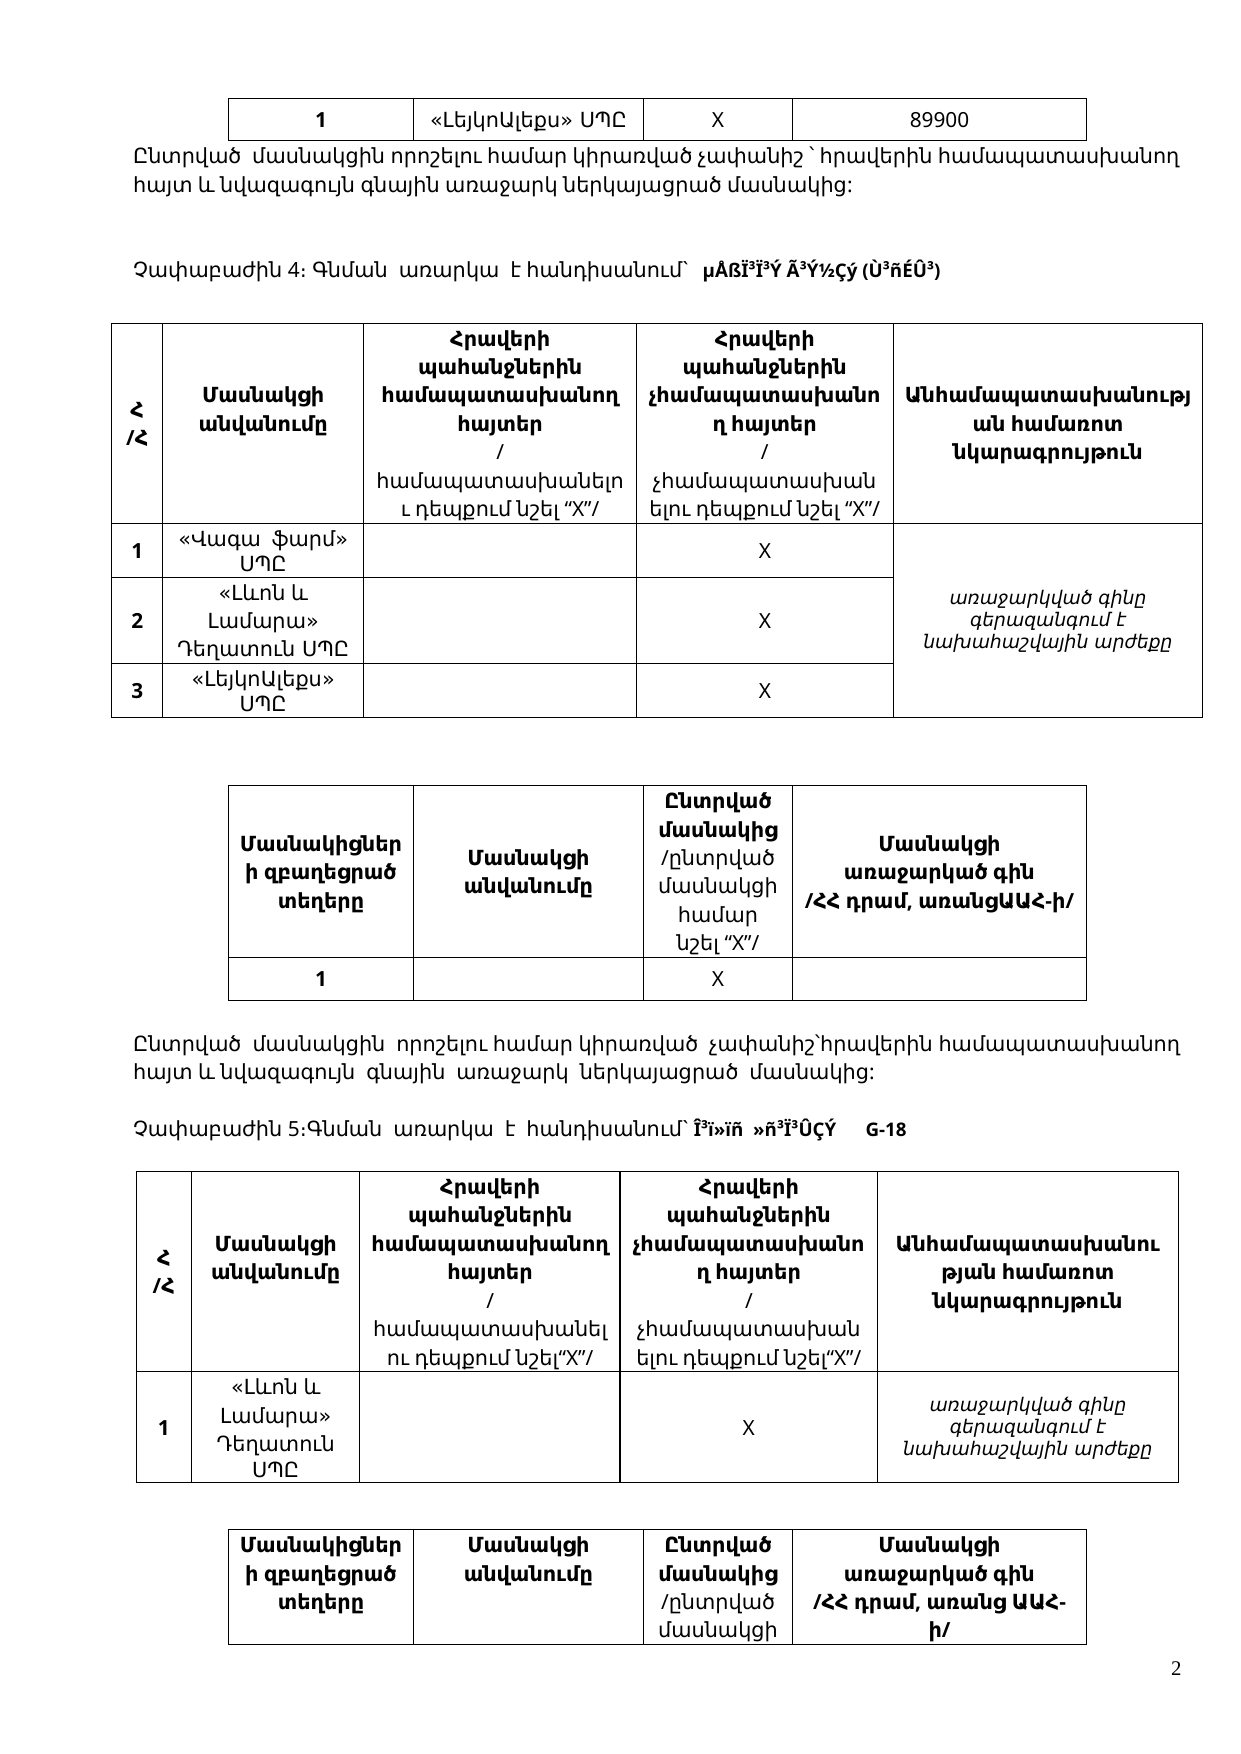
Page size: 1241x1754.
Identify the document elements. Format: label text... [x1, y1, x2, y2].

table_cell 1 [112, 524, 162, 577]
table_header Հ/Հ [137, 1172, 191, 1371]
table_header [644, 1530, 792, 1644]
table_cell [414, 958, 643, 999]
table_header Մասնակցի անվանումը [414, 1530, 643, 1644]
table_header Մասնակցի անվանումը [414, 786, 643, 957]
table_header Անհամապատասխանության համառոտ նկարագրույթուն [878, 1172, 1178, 1371]
table_cell առաջարկված գինը գերազանգում է նախահաշվային արժեքը [894, 524, 1202, 717]
table_cell X [621, 1372, 877, 1482]
table_header Հրավերի պահանջներին չհամապատասխանող հայտեր /չհամապատասխանելու դեպքում նշել“X”/ [621, 1172, 877, 1371]
table_cell [364, 664, 636, 717]
table_cell [793, 958, 1086, 999]
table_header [793, 1530, 1086, 1644]
table_cell «Լևոն և Լամարա» Դեղատուն ՍՊԸ [163, 578, 363, 663]
text Չափաբաժին 4։ Գնման առարկա է հանդիսանում` µÅßÏ³Ï³Ý Ã³Ý½Çý (Ù³ñÉÛ³) [133, 255, 1181, 283]
table_cell «Լևոն և Լամարա» Դեղատուն ՍՊԸ [192, 1372, 359, 1482]
table_header Մասնակիցների զբաղեցրած տեղերը [229, 786, 413, 957]
table_cell «ԼեյկոԱլեքս» ՍՊԸ [414, 99, 643, 140]
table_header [229, 1530, 413, 1644]
text Չափաբաժին 5։Գնման առարկա է հանդիսանում` Î³ï»ïñ »ñ³Ï³ÛÇÝ G-18 [133, 1114, 1181, 1143]
table_cell X [644, 99, 792, 140]
table_header Հրավերի պահանջներին համապատասխանող հայտեր /համապատասխանելու դեպքում նշել“X”/ [360, 1172, 619, 1371]
table_cell [364, 578, 636, 663]
text Ընտրված մասնակցին որոշելու համար կիրառված չափանիշ՝հրավերին համապատասխանող հայտ և նվազագույն գնային առաջարկ ներկայացրած մասնակից: [133, 1029, 1181, 1086]
table_header Մասնակցի առաջարկած գին /ՀՀ դրամ, առանցԱԱՀ-ի/ [793, 786, 1086, 957]
table_cell 1 [137, 1372, 191, 1482]
table_cell [364, 524, 636, 577]
table_header Մասնակցի անվանումը [163, 324, 363, 523]
table_cell «ԼեյկոԱլեքս» ՍՊԸ [163, 664, 363, 717]
table_header Ընտրված մասնակից /ընտրված մասնակցի համար նշել “X”/ [644, 786, 792, 957]
table_cell 1 [229, 958, 413, 999]
table_cell 3 [112, 664, 162, 717]
table_cell X [644, 958, 792, 999]
table_header Հրավերի պահանջներին համապատասխանող հայտեր /համապատասխանելու դեպքում նշել “X”/ [364, 324, 636, 523]
text Ընտրված մասնակցին որոշելու համար կիրառված չափանիշ ՝ հրավերին համապատասխանող հայտ և նվազագույն գնային առաջարկ ներկայացրած մասնակից: [133, 141, 1181, 198]
table_cell առաջարկված գինը գերազանգում է նախահաշվային արժեքը [878, 1372, 1178, 1482]
table_header Անհամապատասխանության համառոտ նկարագրույթուն [894, 324, 1202, 523]
table_cell X [637, 664, 893, 717]
table_cell 1 [229, 99, 413, 140]
table_header Հ/Հ [112, 324, 162, 523]
table_cell X [637, 578, 893, 663]
table_header Մասնակցի անվանումը [192, 1172, 359, 1371]
table_cell 2 [112, 578, 162, 663]
table_cell «Վագա ֆարմ» ՍՊԸ [163, 524, 363, 577]
table_header Հրավերի պահանջներին չհամապատասխանող հայտեր /չհամապատասխանելու դեպքում նշել “X”/ [637, 324, 893, 523]
table_cell 89900 [793, 99, 1086, 140]
table_cell X [637, 524, 893, 577]
table_cell [360, 1372, 619, 1482]
